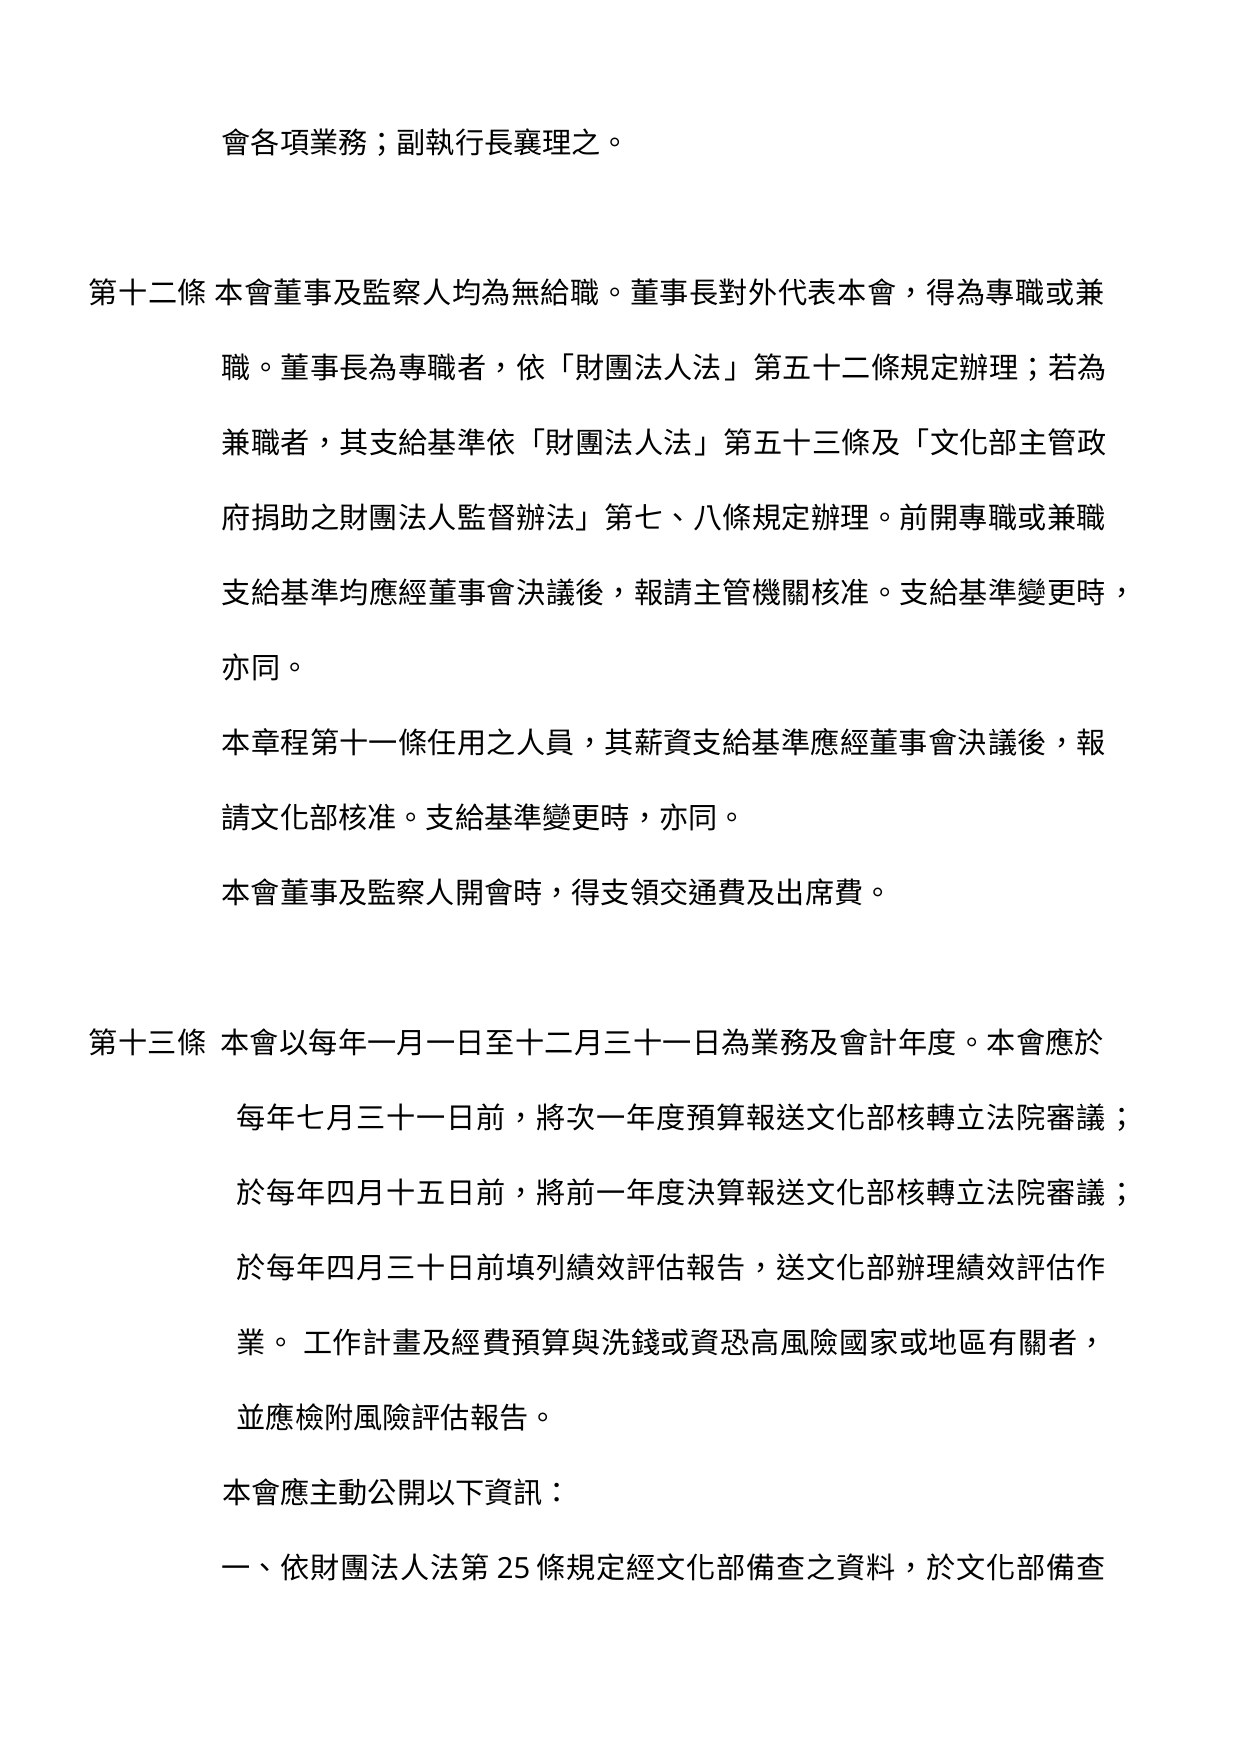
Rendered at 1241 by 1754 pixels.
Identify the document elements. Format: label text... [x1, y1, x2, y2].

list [221, 1529, 1107, 1604]
text 本會應主動公開以下資訊： [207, 1454, 1107, 1529]
text 第十二條 本會董事及監察人均為無給職。董事長對外代表本會，得為專職或兼職。董事長為專職者，依「財團法人法」第五十二條規定辦理；若為兼職者，其支給基準依「財團法人法」第五十三條及「文化部主管政府捐助之財團法人監督辦法」第七、八條規定辦理。前開專職或兼職支給基準均應經董事會決議後，報請主管機關核准。支給基準變更時，亦同。 [88, 254, 1107, 704]
text 本章程第十一條任用之人員，其薪資支給基準應經董事會決議後，報請文化部核准。支給基準變更時，亦同。 [207, 704, 1107, 854]
text 本會董事及監察人開會時，得支領交通費及出席費。 [206, 854, 1107, 929]
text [89, 104, 1107, 179]
text 第十三條 本會以每年一月一日至十二月三十一日為業務及會計年度。本會應於每年七月三十一日前，將次一年度預算報送文化部核轉立法院審議；於每年四月十五日前，將前一年度決算報送文化部核轉立法院審議；於每年四月三十日前填列績效評估報告，送文化部辦理績效評估作業。 工作計畫及經費預算與洗錢或資恐高風險國家或地區有關者，並應檢附風險評估報告。 [89, 1004, 1107, 1454]
